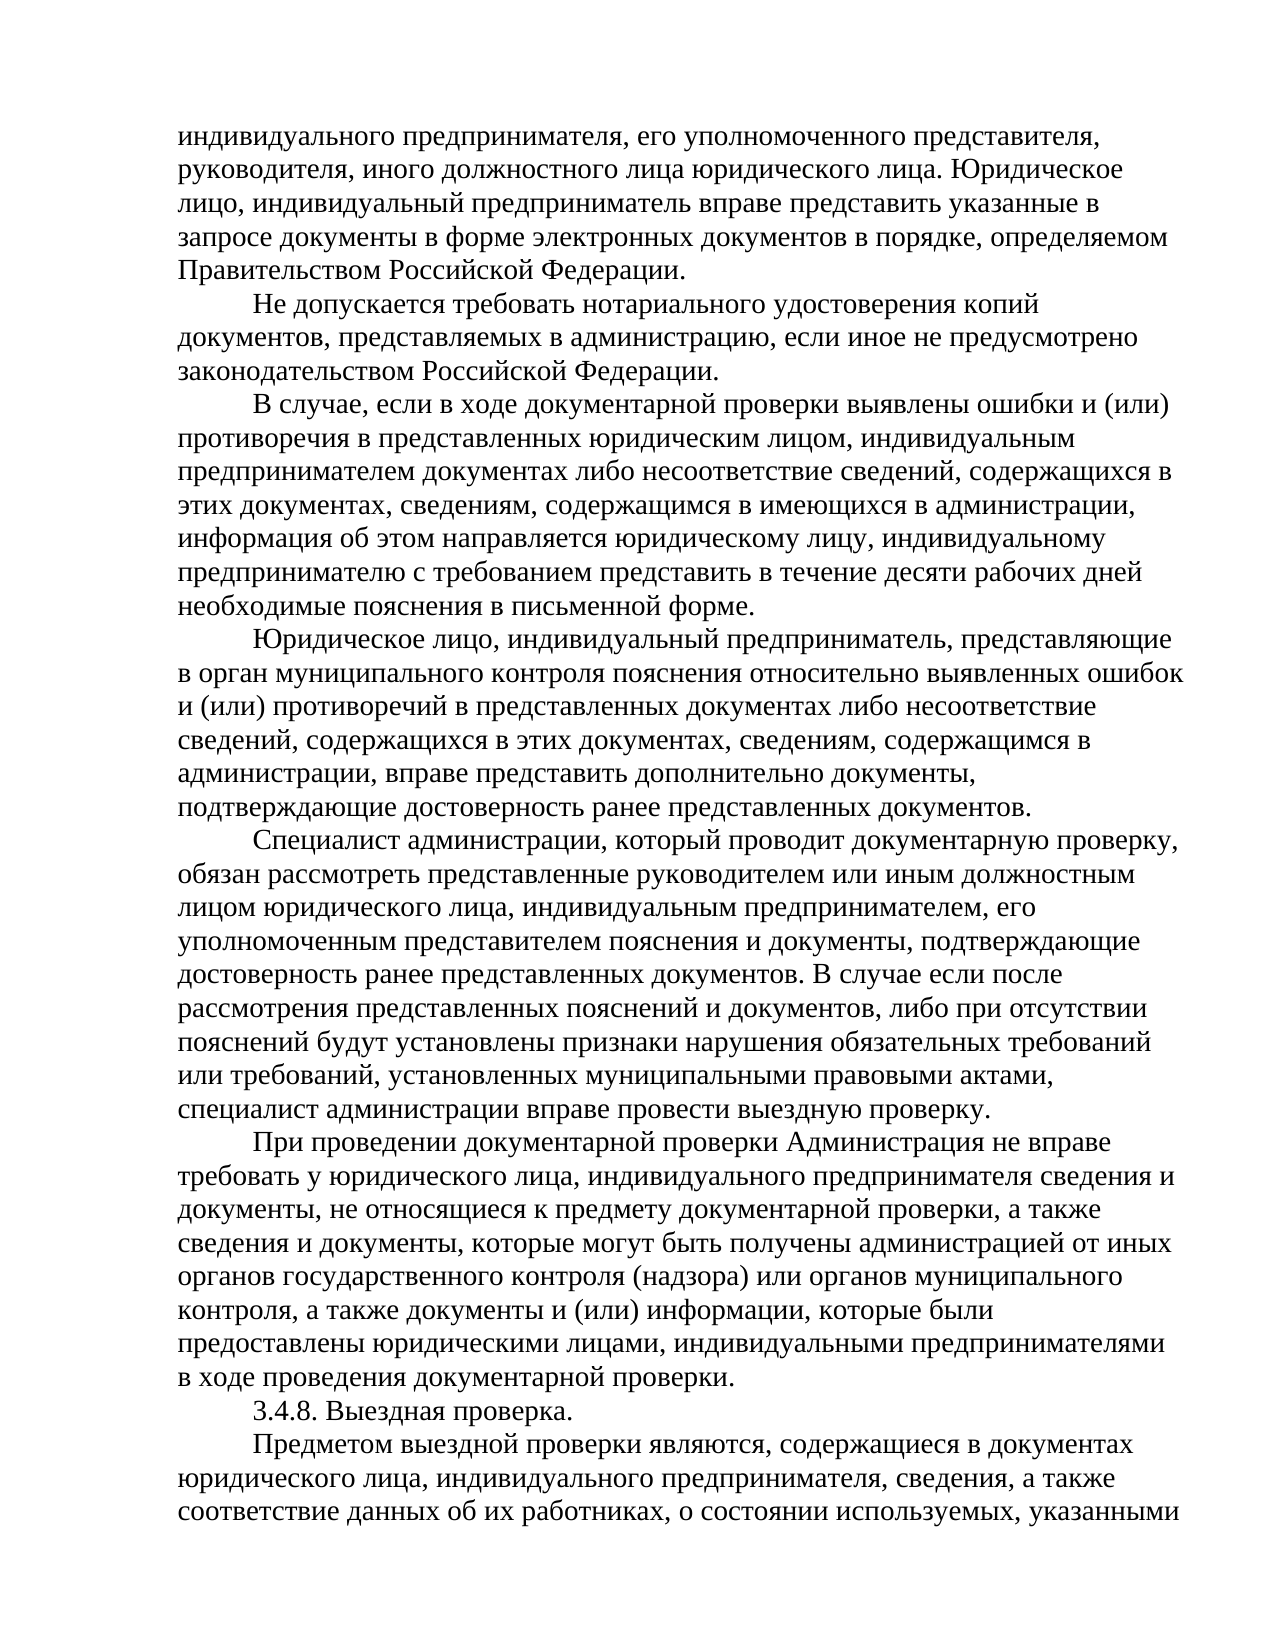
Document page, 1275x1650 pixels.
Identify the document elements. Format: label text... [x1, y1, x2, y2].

text Юридическое лицо, индивидуальный предприниматель, представляющие в орган муниципального контроля пояснения относительно выявленных ошибок и (или) противоречий в представленных документах либо несоответствие сведений, содержащихся в этих документах, сведениям, содержащимся в администрации, вправе представить дополнительно документы, подтверждающие достоверность ранее представленных документов. [177, 621, 1186, 822]
text Не допускается требовать нотариального удостоверения копий документов, представляемых в администрацию, если иное не предусмотрено законодательством Российской Федерации. [177, 286, 1186, 386]
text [177, 1426, 1186, 1527]
text 3.4.8. Выездная проверка. [177, 1393, 1186, 1426]
text В случае, если в ходе документарной проверки выявлены ошибки и (или) противоречия в представленных юридическим лицом, индивидуальным предпринимателем документах либо несоответствие сведений, содержащихся в этих документах, сведениям, содержащимся в имеющихся в администрации, информация об этом направляется юридическому лицу, индивидуальному предпринимателю с требованием представить в течение десяти рабочих дней необходимые пояснения в письменной форме. [177, 386, 1186, 621]
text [177, 118, 1186, 286]
text При проведении документарной проверки Администрация не вправе требовать у юридического лица, индивидуального предпринимателя сведения и документы, не относящиеся к предмету документарной проверки, а также сведения и документы, которые могут быть получены администрацией от иных органов государственного контроля (надзора) или органов муниципального контроля, а также документы и (или) информации, которые были предоставлены юридическими лицами, индивидуальными предпринимателями в ходе проведения документарной проверки. [177, 1124, 1186, 1393]
text Специалист администрации, который проводит документарную проверку, обязан рассмотреть представленные руководителем или иным должностным лицом юридического лица, индивидуальным предпринимателем, его уполномоченным представителем пояснения и документы, подтверждающие достоверность ранее представленных документов. В случае если после рассмотрения представленных пояснений и документов, либо при отсутствии пояснений будут установлены признаки нарушения обязательных требований или требований, установленных муниципальными правовыми актами, специалист администрации вправе провести выездную проверку. [177, 822, 1186, 1124]
